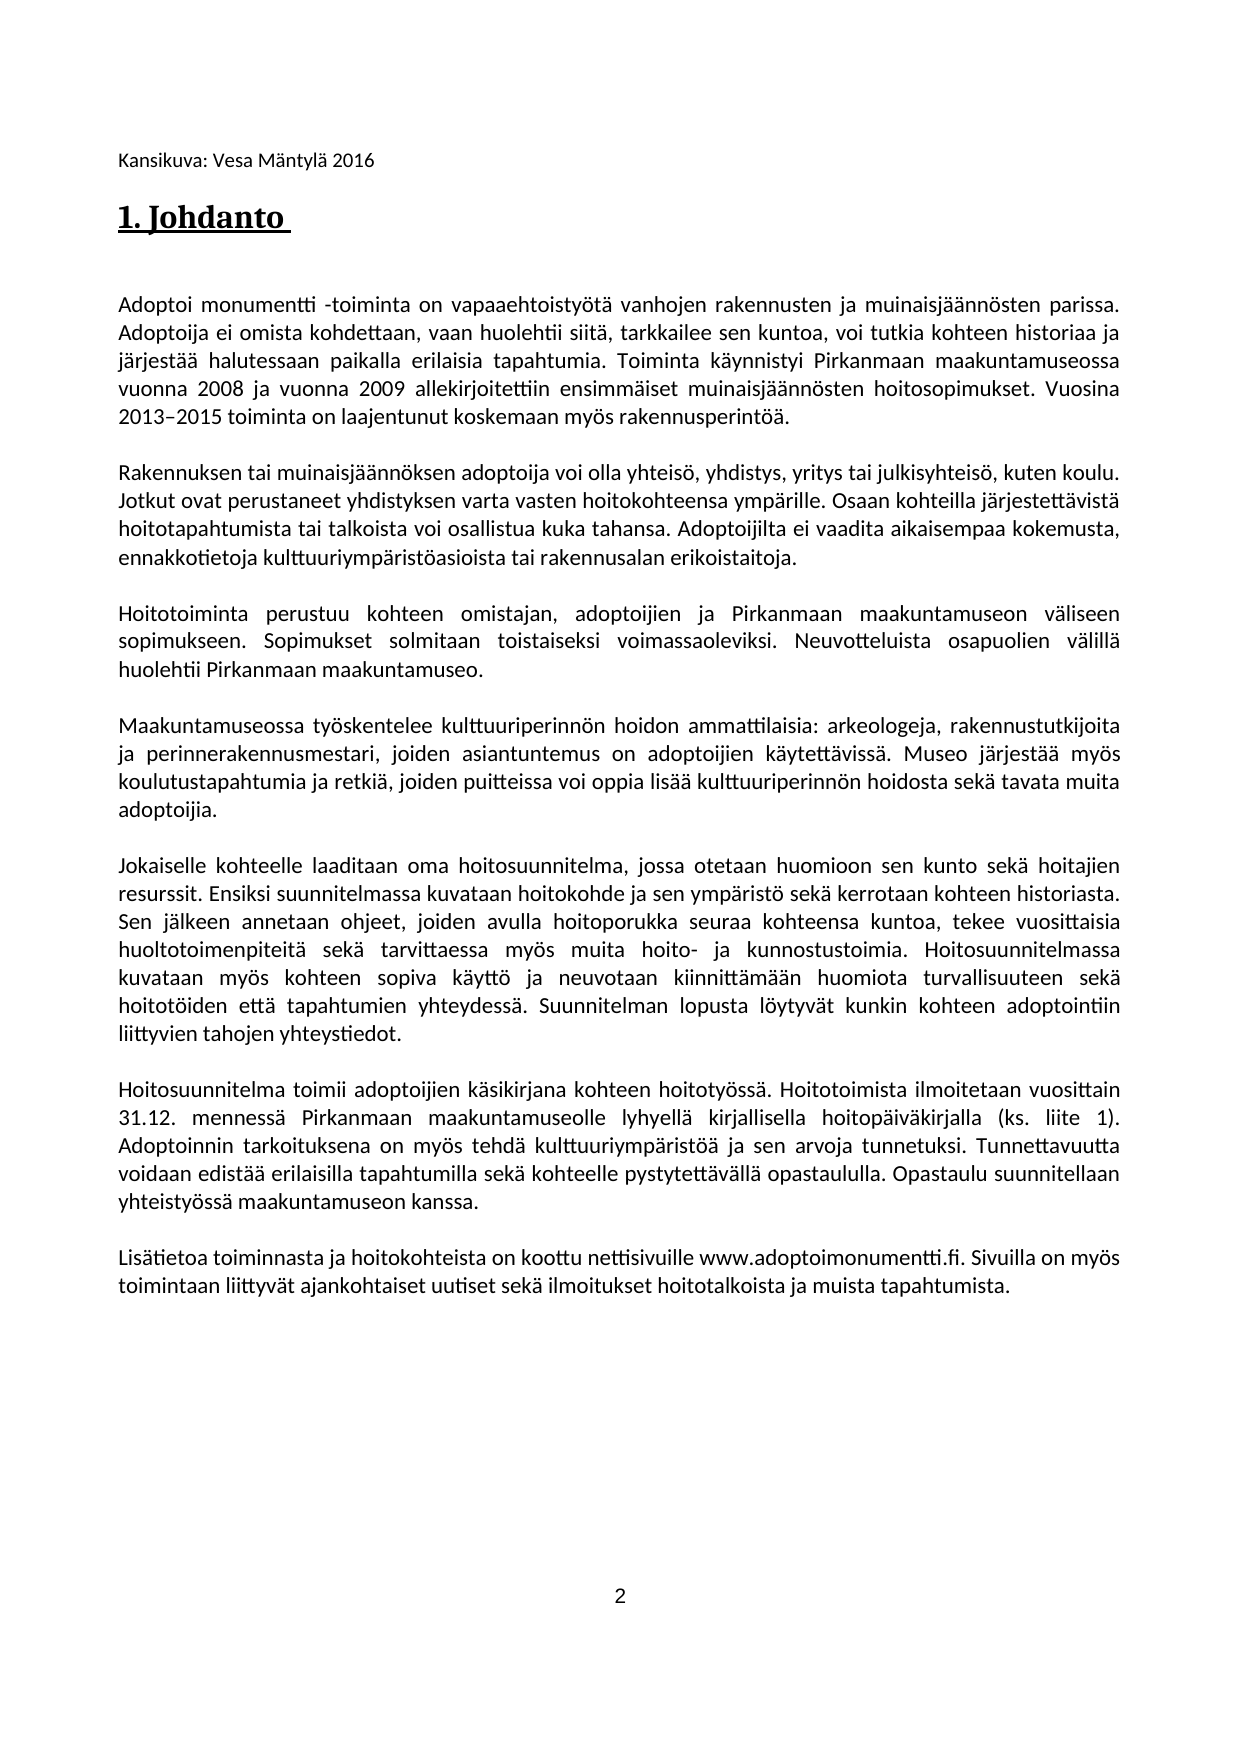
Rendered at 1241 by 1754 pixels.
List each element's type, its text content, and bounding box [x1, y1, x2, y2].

text Lisätietoa toiminnasta ja hoitokohteista on koottu nettisivuille www.adoptoimonumentti.fi. Sivuilla on myös toimintaan liittyvät ajankohtaiset uutiset sekä ilmoitukset hoitotalkoista ja muista tapahtumista. [118, 1243, 1122, 1299]
text Rakennuksen tai muinaisjäännöksen adoptoija voi olla yhteisö, yhdistys, yritys tai julkisyhteisö, kuten koulu. Jotkut ovat perustaneet yhdistyksen varta vasten hoitokohteensa ympärille. Osaan kohteilla järjestettävistä hoitotapahtumista tai talkoista voi osallistua kuka tahansa. Adoptoijilta ei vaadita aikaisempaa kokemusta, ennakkotietoja kulttuuriympäristöasioista tai rakennusalan erikoistaitoja. [118, 458, 1122, 571]
text Hoitosuunnitelma toimii adoptoijien käsikirjana kohteen hoitotyössä. Hoitotoimista ilmoitetaan vuosittain 31.12. mennessä Pirkanmaan maakuntamuseolle lyhyellä kirjallisella hoitopäiväkirjalla (ks. liite 1). Adoptoinnin tarkoituksena on myös tehdä kulttuuriympäristöä ja sen arvoja tunnetuksi. Tunnettavuutta voidaan edistää erilaisilla tapahtumilla sekä kohteelle pystytettävällä opastaululla. Opastaulu suunnitellaan yhteistyössä maakuntamuseon kanssa. [118, 1075, 1122, 1215]
text Maakuntamuseossa työskentelee kulttuuriperinnön hoidon ammattilaisia: arkeologeja, rakennustutkijoita ja perinnerakennusmestari, joiden asiantuntemus on adoptoijien käytettävissä. Museo järjestää myös koulutustapahtumia ja retkiä, joiden puitteissa voi oppia lisää kulttuuriperinnön hoidosta sekä tavata muita adoptoijia. [118, 711, 1122, 823]
text Kansikuva: Vesa Mäntylä 2016 [118, 148, 1122, 173]
text Adoptoi monumentti -toiminta on vapaaehtoistyötä vanhojen rakennusten ja muinaisjäännösten parissa. Adoptoija ei omista kohdettaan, vaan huolehtii siitä, tarkkailee sen kuntoa, voi tutkia kohteen historiaa ja järjestää halutessaan paikalla erilaisia tapahtumia. Toiminta käynnistyi Pirkanmaan maakuntamuseossa vuonna 2008 ja vuonna 2009 allekirjoitettiin ensimmäiset muinaisjäännösten hoitosopimukset. Vuosina 2013–2015 toiminta on laajentunut koskemaan myös rakennusperintöä. [118, 290, 1122, 431]
text Hoitotoiminta perustuu kohteen omistajan, adoptoijien ja Pirkanmaan maakuntamuseon väliseen sopimukseen. Sopimukset solmitaan toistaiseksi voimassaoleviksi. Neuvotteluista osapuolien välillä huolehtii Pirkanmaan maakuntamuseo. [118, 599, 1122, 683]
text Jokaiselle kohteelle laaditaan oma hoitosuunnitelma, jossa otetaan huomioon sen kunto sekä hoitajien resurssit. Ensiksi suunnitelmassa kuvataan hoitokohde ja sen ympäristö sekä kerrotaan kohteen historiasta. Sen jälkeen annetaan ohjeet, joiden avulla hoitoporukka seuraa kohteensa kuntoa, tekee vuosittaisia huoltotoimenpiteitä sekä tarvittaessa myös muita hoito- ja kunnostustoimia. Hoitosuunnitelmassa kuvataan myös kohteen sopiva käyttö ja neuvotaan kiinnittämään huomiota turvallisuuteen sekä hoitotöiden että tapahtumien yhteydessä. Suunnitelman lopusta löytyvät kunkin kohteen adoptointiin liittyvien tahojen yhteystiedot. [118, 851, 1122, 1047]
subtitle 1. Johdanto [118, 198, 1122, 236]
